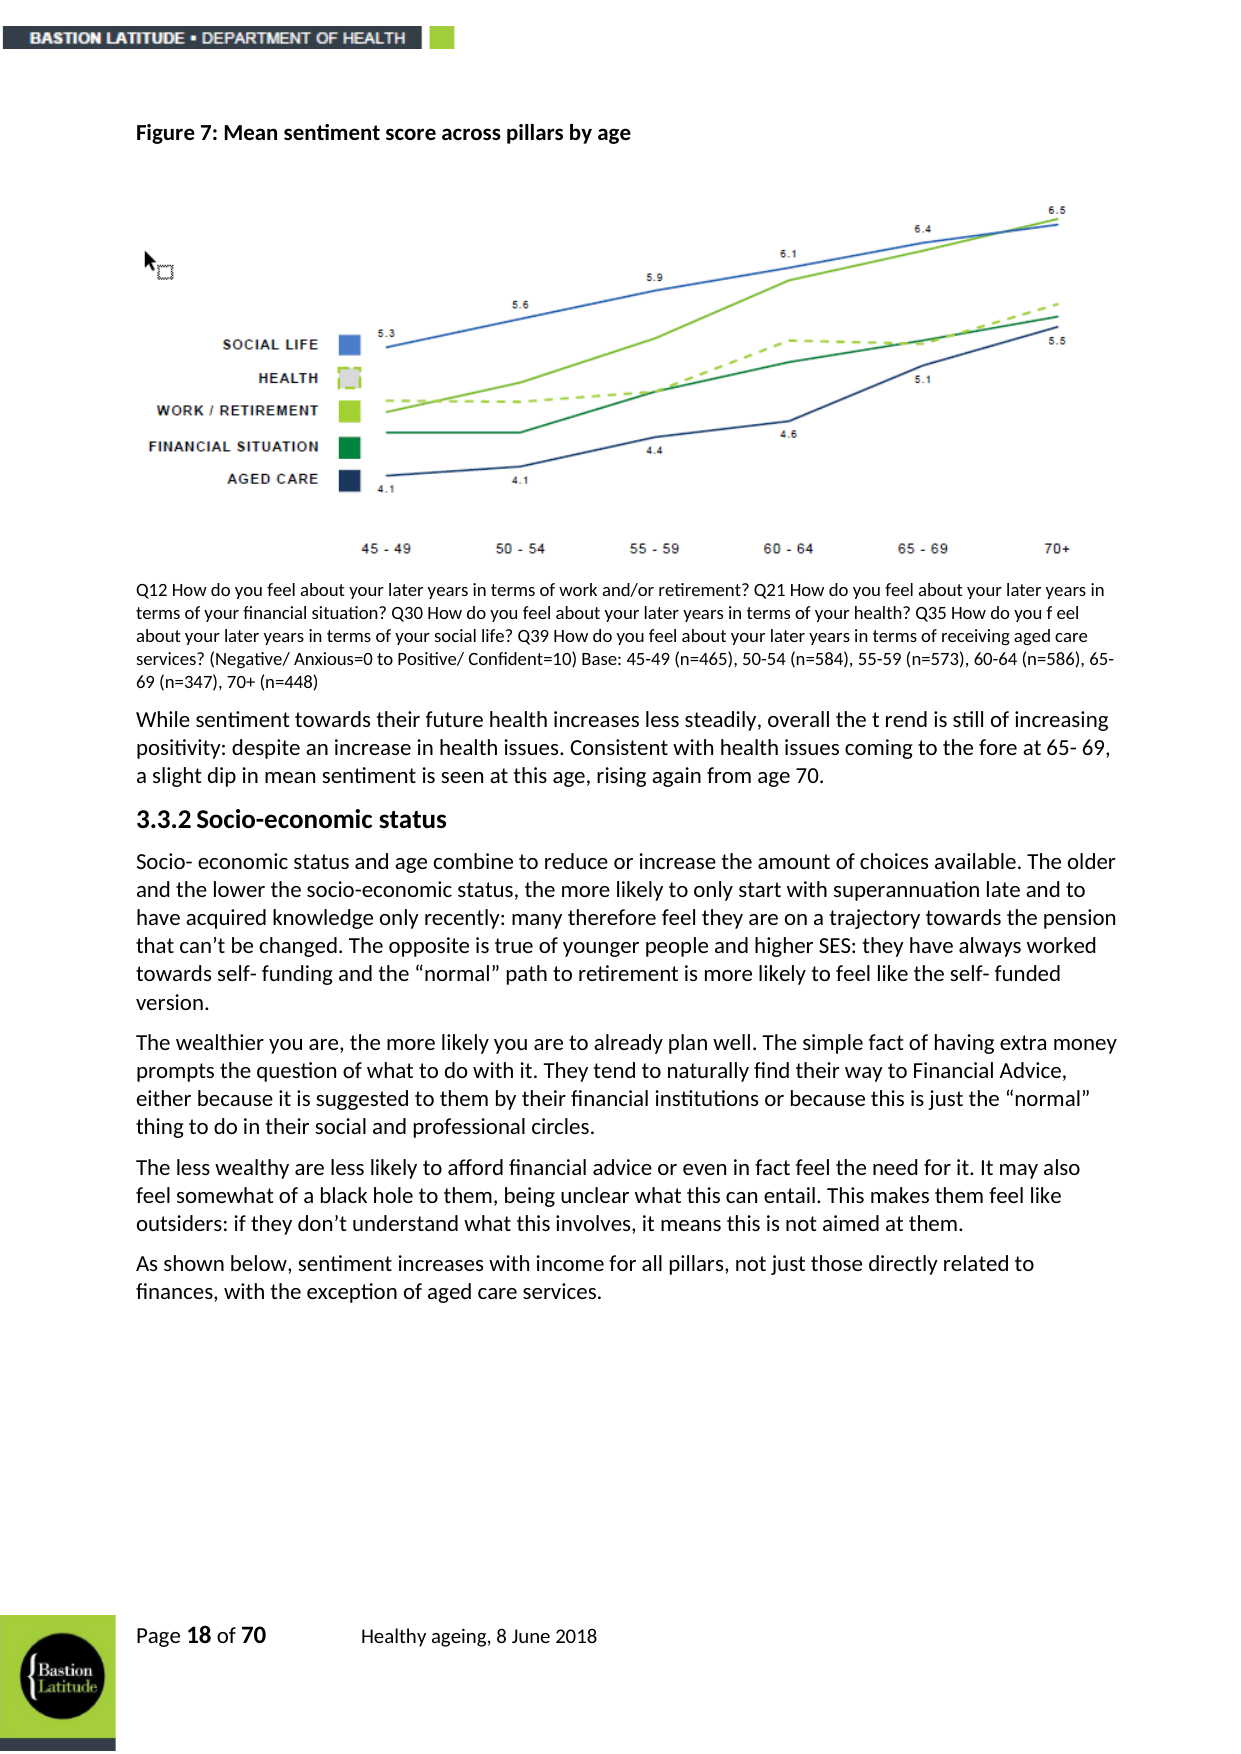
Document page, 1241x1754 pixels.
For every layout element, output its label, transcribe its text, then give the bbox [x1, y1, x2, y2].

text Socio- economic status and age combine to reduce or increase the amount of choices available. The older and the lower the socio-economic status, the more likely to only start with superannuation late and to have acquired knowledge only recently: many therefore feel they are on a trajectory towards the pension that can’t be changed. The opposite is true of younger people and higher SES: they have always worked towards self- funding and the “normal” path to retirement is more likely to feel like the self- funded version. [136, 847, 1121, 1016]
text As shown below, sentiment increases with income for all pillars, not just those directly related to finances, with the exception of aged care services. [136, 1249, 1121, 1305]
text The less wealthy are less likely to afford financial advice or even in fact feel the need for it. It may also feel somewhat of a black hole to them, being unclear what this can entail. This makes them feel like outsiders: if they don’t understand what this involves, it means this is not aimed at them. [136, 1153, 1121, 1237]
subtitle Socio-economic status [136, 802, 1122, 835]
text While sentiment towards their future health increases less steadily, overall the t rend is still of increasing positivity: despite an increase in health issues. Consistent with health issues coming to the fore at 65- 69, a slight dip in mean sentiment is seen at this age, rising again from age 70. [136, 705, 1121, 789]
picture [2, 26, 455, 49]
text The wealthier you are, the more likely you are to already plan well. The simple fact of having extra money prompts the question of what to do with it. They tend to naturally find their way to Financial Advice, either because it is suggested to them by their financial institutions or because this is just the “normal” thing to do in their social and professional circles. [136, 1028, 1121, 1140]
text Q12 How do you feel about your later years in terms of work and/or retirement? Q21 How do you feel about your later years in terms of your financial situation? Q30 How do you feel about your later years in terms of your health? Q35 How do you f eel about your later years in terms of your social life? Q39 How do you feel about your later years in terms of receiving aged care services? (Negative/ Anxious=0 to Positive/ Confident=10) Base: 45-49 (n=465), 50-54 (n=584), 55-59 (n=573), 60-64 (n=586), 65-69 (n=347), 70+ (n=448) [136, 578, 1125, 693]
picture [135, 158, 1088, 566]
